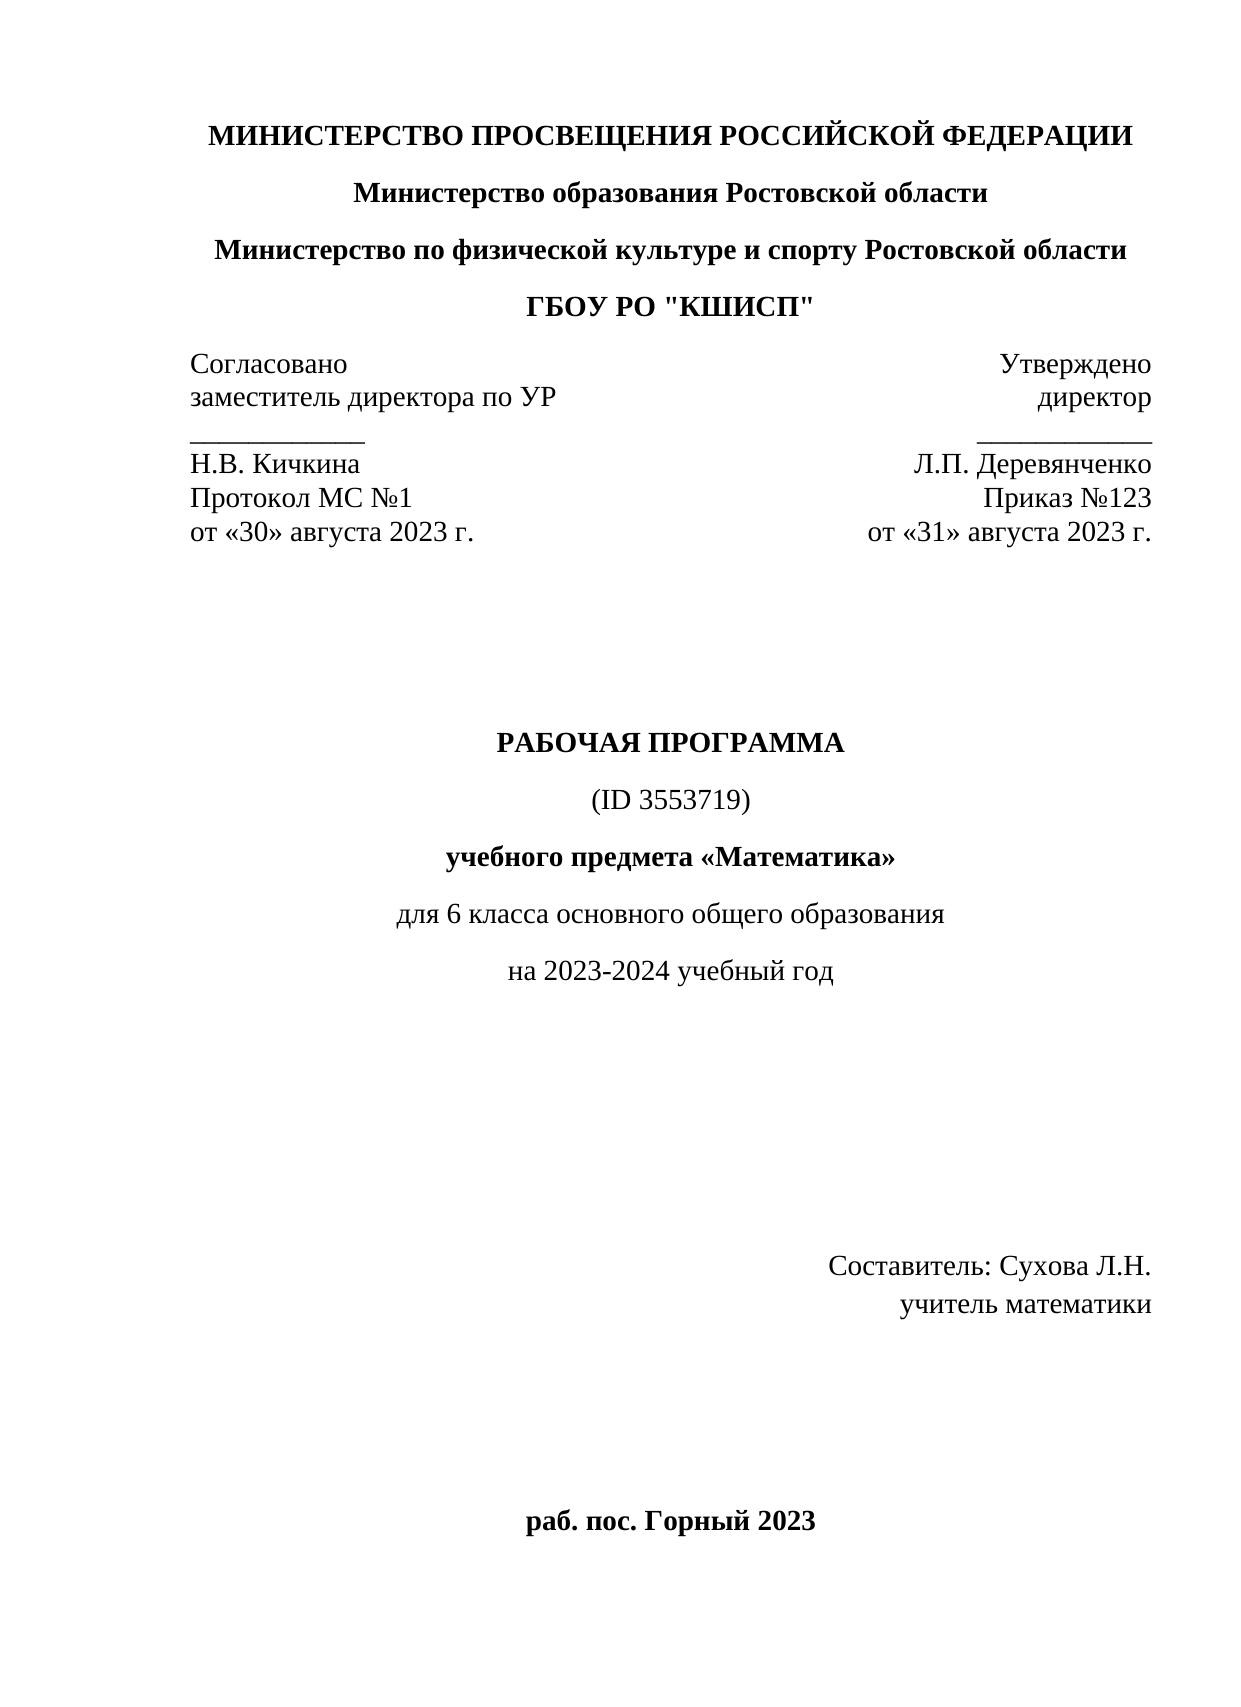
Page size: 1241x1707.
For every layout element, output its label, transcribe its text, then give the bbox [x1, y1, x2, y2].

text Составитель: Сухова Л.Н. [190, 1248, 1152, 1281]
table_header Утверждено директор ____________ Л.П. Деревянченко Приказ №123 от «31» августа 2023 г. [671, 346, 1163, 547]
text (ID 3553719) [190, 782, 1152, 816]
text ГБОУ РО "КШИСП" [190, 289, 1152, 323]
text ‌Министерство образования Ростовской области‌‌ [190, 175, 1152, 209]
text МИНИСТЕРСТВО ПРОСВЕЩЕНИЯ РОССИЙСКОЙ ФЕДЕРАЦИИ [190, 118, 1152, 152]
text РАБОЧАЯ ПРОГРАММА [190, 725, 1152, 759]
text ‌Министерство по физической культуре и спорту Ростовской области‌​ [190, 232, 1152, 266]
text на 2023-2024 учебный год [190, 953, 1152, 987]
text учебного предмета «Математика» [190, 839, 1152, 873]
table_header Согласовано заместитель директора по УР ____________ Н.В. Кичкина Протокол МС №1 от «30» августа 2023 г. [179, 346, 671, 547]
text ​раб. пос. Горный‌ 2023‌​ [190, 1503, 1152, 1537]
text для 6 класса основного общего образования [190, 896, 1152, 930]
text учитель математики [190, 1286, 1152, 1320]
